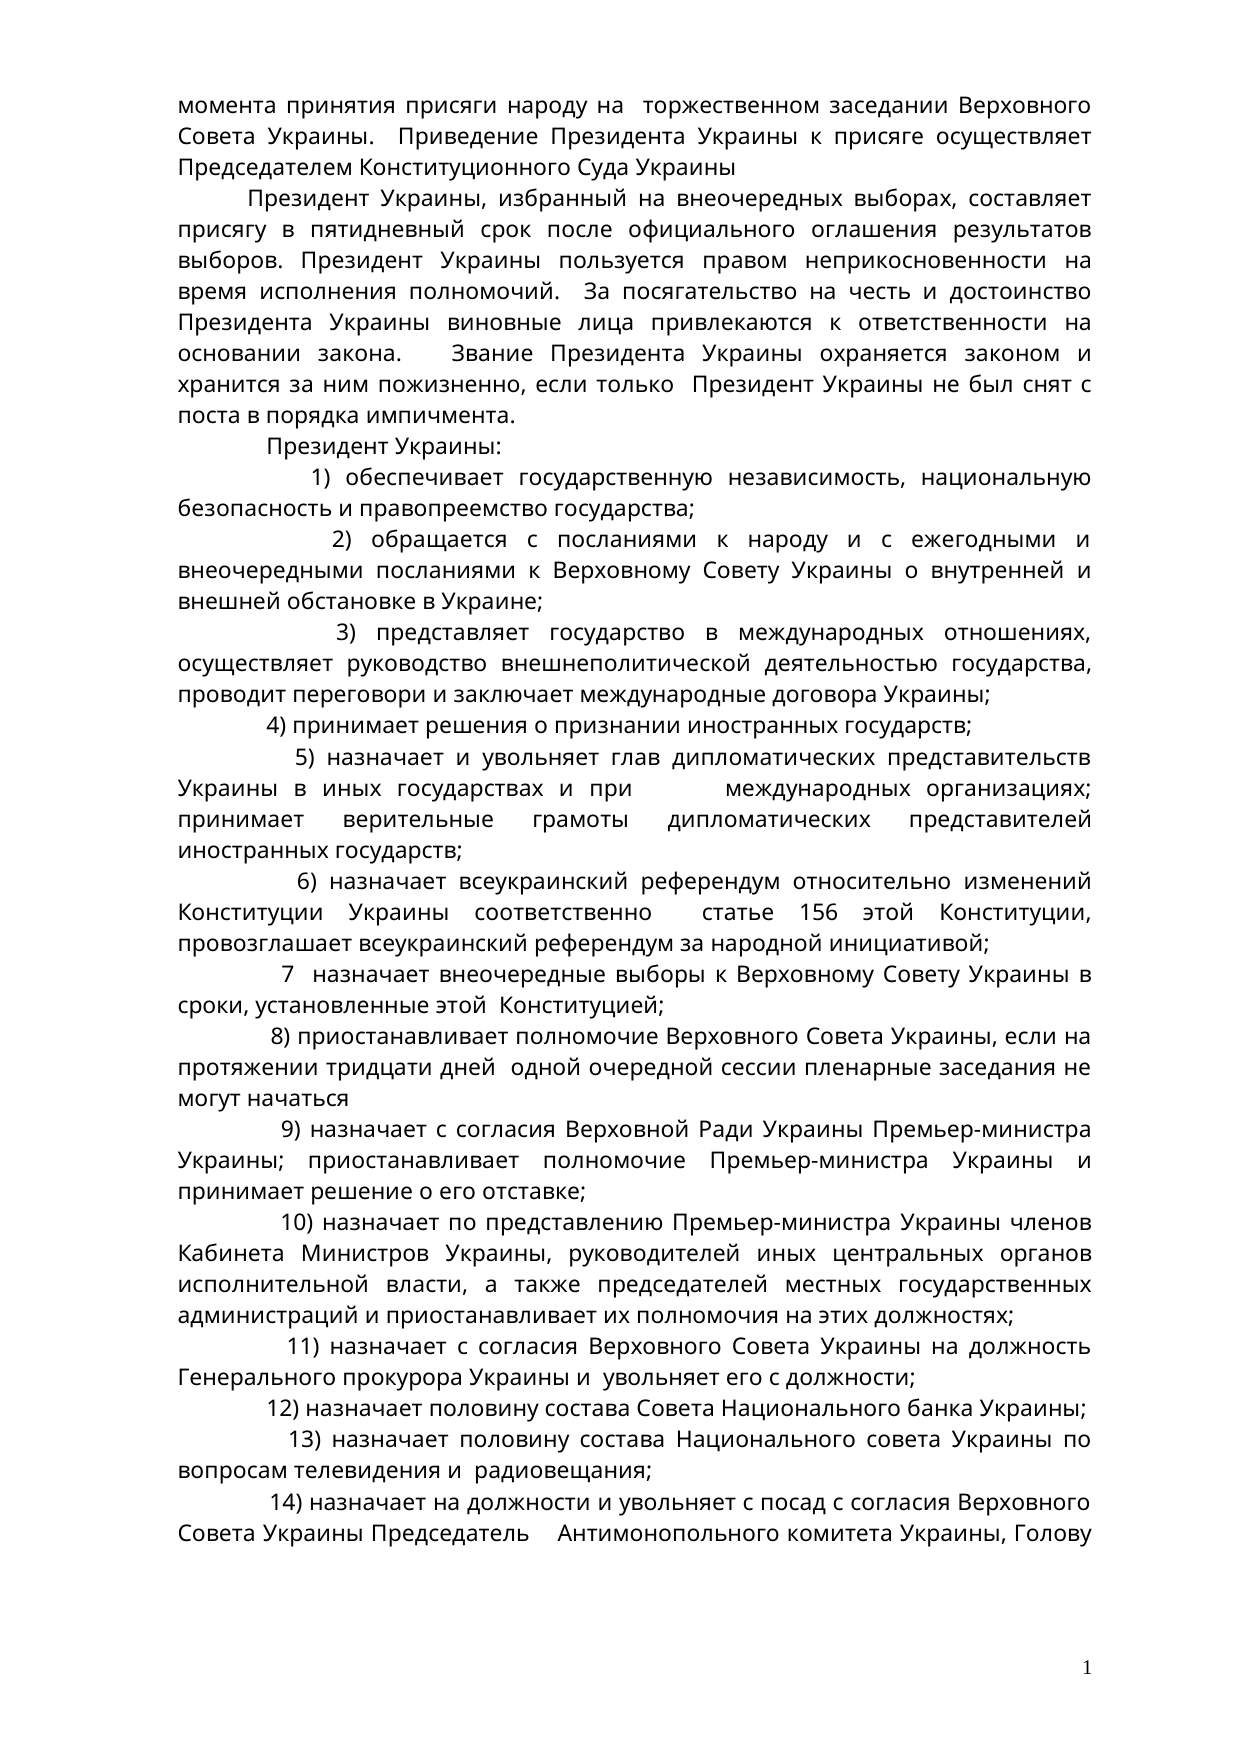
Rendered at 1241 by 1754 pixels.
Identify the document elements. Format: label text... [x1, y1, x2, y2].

text 7 назначает внеочередные выборы к Верховному Совету Украины в сроки, установленные этой Конституцией; [177, 958, 1093, 1020]
text Президент Украины, избранный на внеочередных выборах, составляет присягу в пятидневный срок после официального оглашения результатов выборов. Президент Украины пользуется правом неприкосновенности на время исполнения полномочий. За посягательство на честь и достоинство Президента Украины виновные лица привлекаются к ответственности на основании закона. Звание Президента Украины охраняется законом и хранится за ним пожизненно, если только Президент Украины не был снят с поста в порядка импичмента. [177, 182, 1093, 430]
text 9) назначает с согласия Верховной Ради Украины Премьер-министра Украины; приостанавливает полномочие Премьер-министра Украины и принимает решение о его отставке; [177, 1113, 1093, 1206]
text 12) назначает половину состава Совета Национального банка Украины; [177, 1392, 1093, 1423]
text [177, 1486, 1093, 1548]
text 1) обеспечивает государственную независимость, национальную безопасность и правопреемство государства; [177, 461, 1093, 523]
text Президент Украины: [177, 430, 1093, 461]
text 5) назначает и увольняет глав дипломатических представительств Украины в иных государствах и при международных организациях; принимает верительные грамоты дипломатических представителей иностранных государств; [177, 741, 1093, 865]
text 6) назначает всеукраинский референдум относительно изменений Конституции Украины соответственно статье 156 этой Конституции, провозглашает всеукраинский референдум за народной инициативой; [177, 865, 1093, 958]
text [177, 89, 1093, 182]
text 10) назначает по представлению Премьер-министра Украины членов Кабинета Министров Украины, руководителей иных центральных органов исполнительной власти, а также председателей местных государственных администраций и приостанавливает их полномочия на этих должностях; [177, 1206, 1093, 1330]
text 8) приостанавливает полномочие Верховного Совета Украины, если на протяжении тридцати дней одной очередной сессии пленарные заседания не могут начаться [177, 1020, 1093, 1113]
text 3) представляет государство в международных отношениях, осуществляет руководство внешнеполитической деятельностью государства, проводит переговори и заключает международные договора Украины; [177, 616, 1093, 709]
text 2) обращается с посланиями к народу и с ежегодными и внеочередными посланиями к Верховному Совету Украины о внутренней и внешней обстановке в Украине; [177, 523, 1093, 616]
text 13) назначает половину состава Национального совета Украины по вопросам телевидения и радиовещания; [177, 1423, 1093, 1486]
text 4) принимает решения о признании иностранных государств; [177, 709, 1093, 741]
text 11) назначает с согласия Верховного Совета Украины на должность Генерального прокурора Украины и увольняет его с должности; [177, 1330, 1093, 1392]
